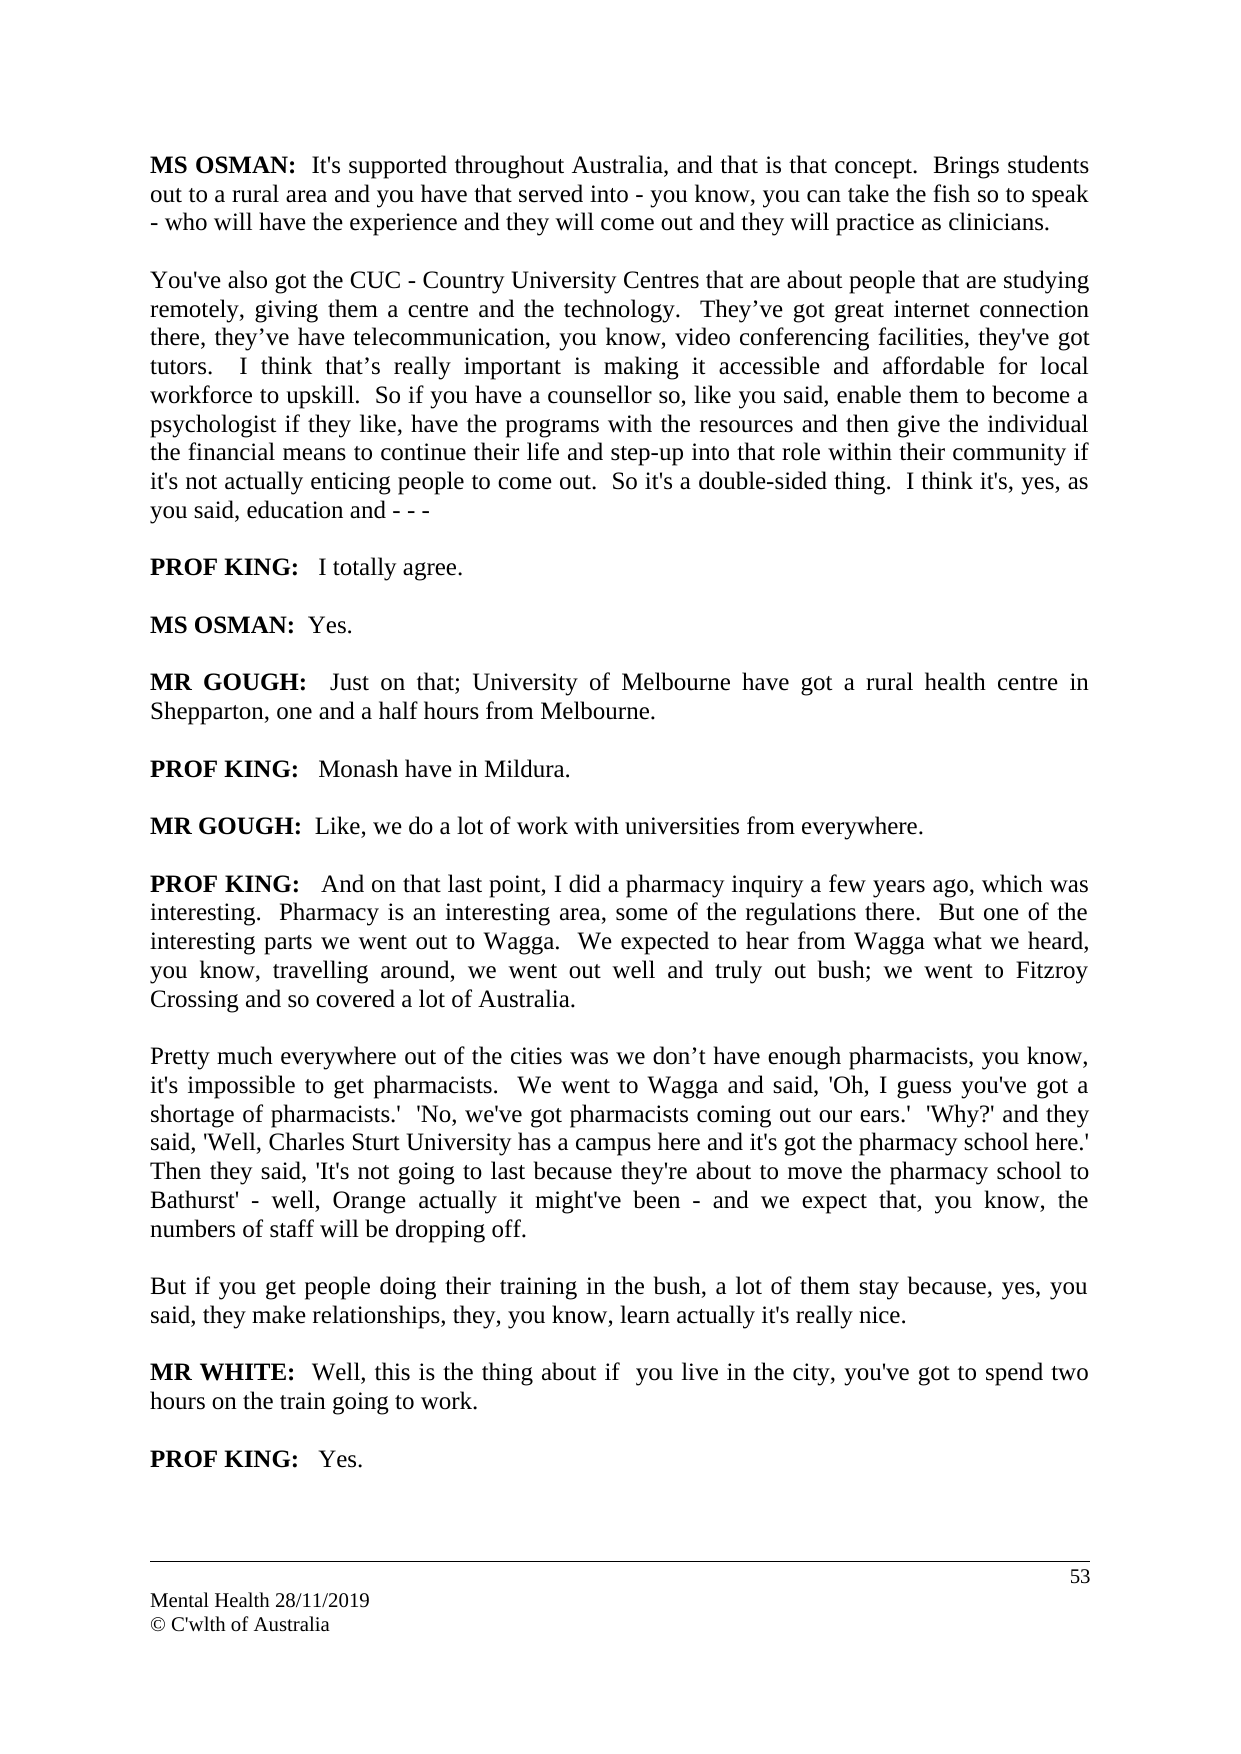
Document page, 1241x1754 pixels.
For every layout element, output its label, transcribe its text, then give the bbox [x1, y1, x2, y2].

text MR GOUGH: Just on that; University of Melbourne have got a rural health centre in Shepparton, one and a half hours from Melbourne. [150, 667, 1090, 725]
text PROF KING: Monash have in Mildura. [150, 754, 1090, 782]
text MR GOUGH: Like, we do a lot of work with universities from everywhere. [150, 811, 1090, 840]
text PROF KING: I totally agree. [150, 552, 1090, 581]
text MR WHITE: Well, this is the thing about if you live in the city, you've got to spend two hours on the train going to work. [150, 1357, 1090, 1415]
text PROF KING: Yes. [150, 1444, 1090, 1472]
text MS OSMAN: It's supported throughout Australia, and that is that concept. Brings students out to a rural area and you have that served into - you know, you can take the fish so to speak - who will have the experience and they will come out and they will practice as clinicians. [150, 150, 1090, 236]
text You've also got the CUC - Country University Centres that are about people that are studying remotely, giving them a centre and the technology. They’ve got great internet connection there, they’ve have telecommunication, you know, video conferencing facilities, they've got tutors. I think that’s really important is making it accessible and affordable for local workforce to upskill. So if you have a counsellor so, like you said, enable them to become a psychologist if they like, have the programs with the resources and then give the individual the financial means to continue their life and step-up into that role within their community if it's not actually enticing people to come out. So it's a double-sided thing. I think it's, yes, as you said, education and - - - [150, 265, 1090, 524]
text But if you get people doing their training in the bush, a lot of them stay because, yes, you said, they make relationships, they, you know, learn actually it's really nice. [150, 1271, 1090, 1329]
text PROF KING: And on that last point, I did a pharmacy inquiry a few years ago, which was interesting. Pharmacy is an interesting area, some of the regulations there. But one of the interesting parts we went out to Wagga. We expected to hear from Wagga what we heard, you know, travelling around, we went out well and truly out bush; we went to Fitzroy Crossing and so covered a lot of Australia. [150, 869, 1090, 1012]
text Pretty much everywhere out of the cities was we don’t have enough pharmacists, you know, it's impossible to get pharmacists. We went to Wagga and said, 'Oh, I guess you've got a shortage of pharmacists.' 'No, we've got pharmacists coming out our ears.' 'Why?' and they said, 'Well, Charles Sturt University has a campus here and it's got the pharmacy school here.' Then they said, 'It's not going to last because they're about to move the pharmacy school to Bathurst' - well, Orange actually it might've been - and we expect that, you know, the numbers of staff will be dropping off. [150, 1041, 1090, 1242]
text MS OSMAN: Yes. [150, 610, 1090, 639]
